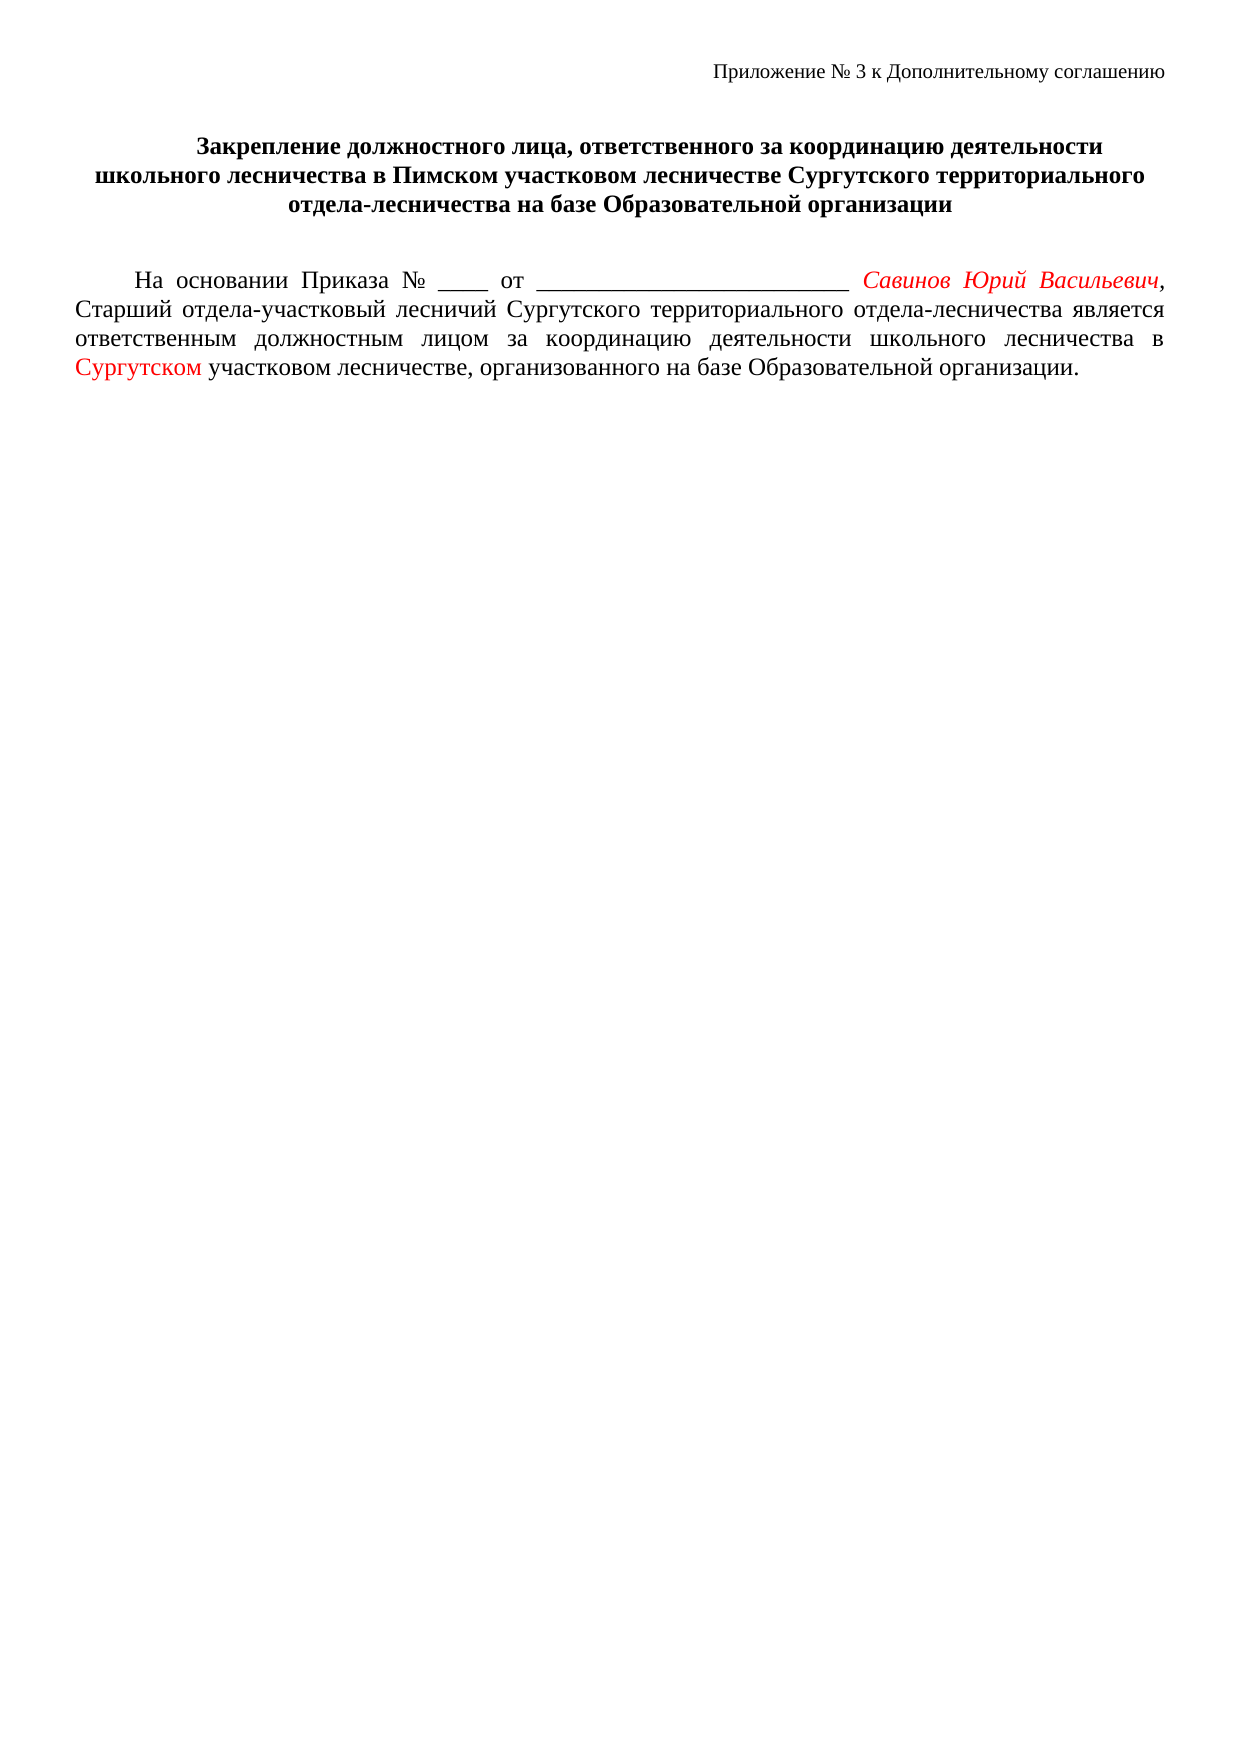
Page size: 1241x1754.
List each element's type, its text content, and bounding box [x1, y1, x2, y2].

text На основании Приказа № ____ от _________________________ Савинов Юрий Васильевич, Старший отдела-участковый лесничий Сургутского территориального отдела-лесничества является ответственным должностным лицом за координацию деятельности школьного лесничества в Сургутском участковом лесничестве, организованного на базе Образовательной организации. [75, 266, 1165, 381]
text Закрепление должностного лица, ответственного за координацию деятельности школьного лесничества в Пимском участковом лесничестве Сургутского территориального отдела-лесничества на базе Образовательной организации [75, 131, 1165, 217]
text Приложение № 3 к Дополнительному соглашению [75, 59, 1165, 83]
